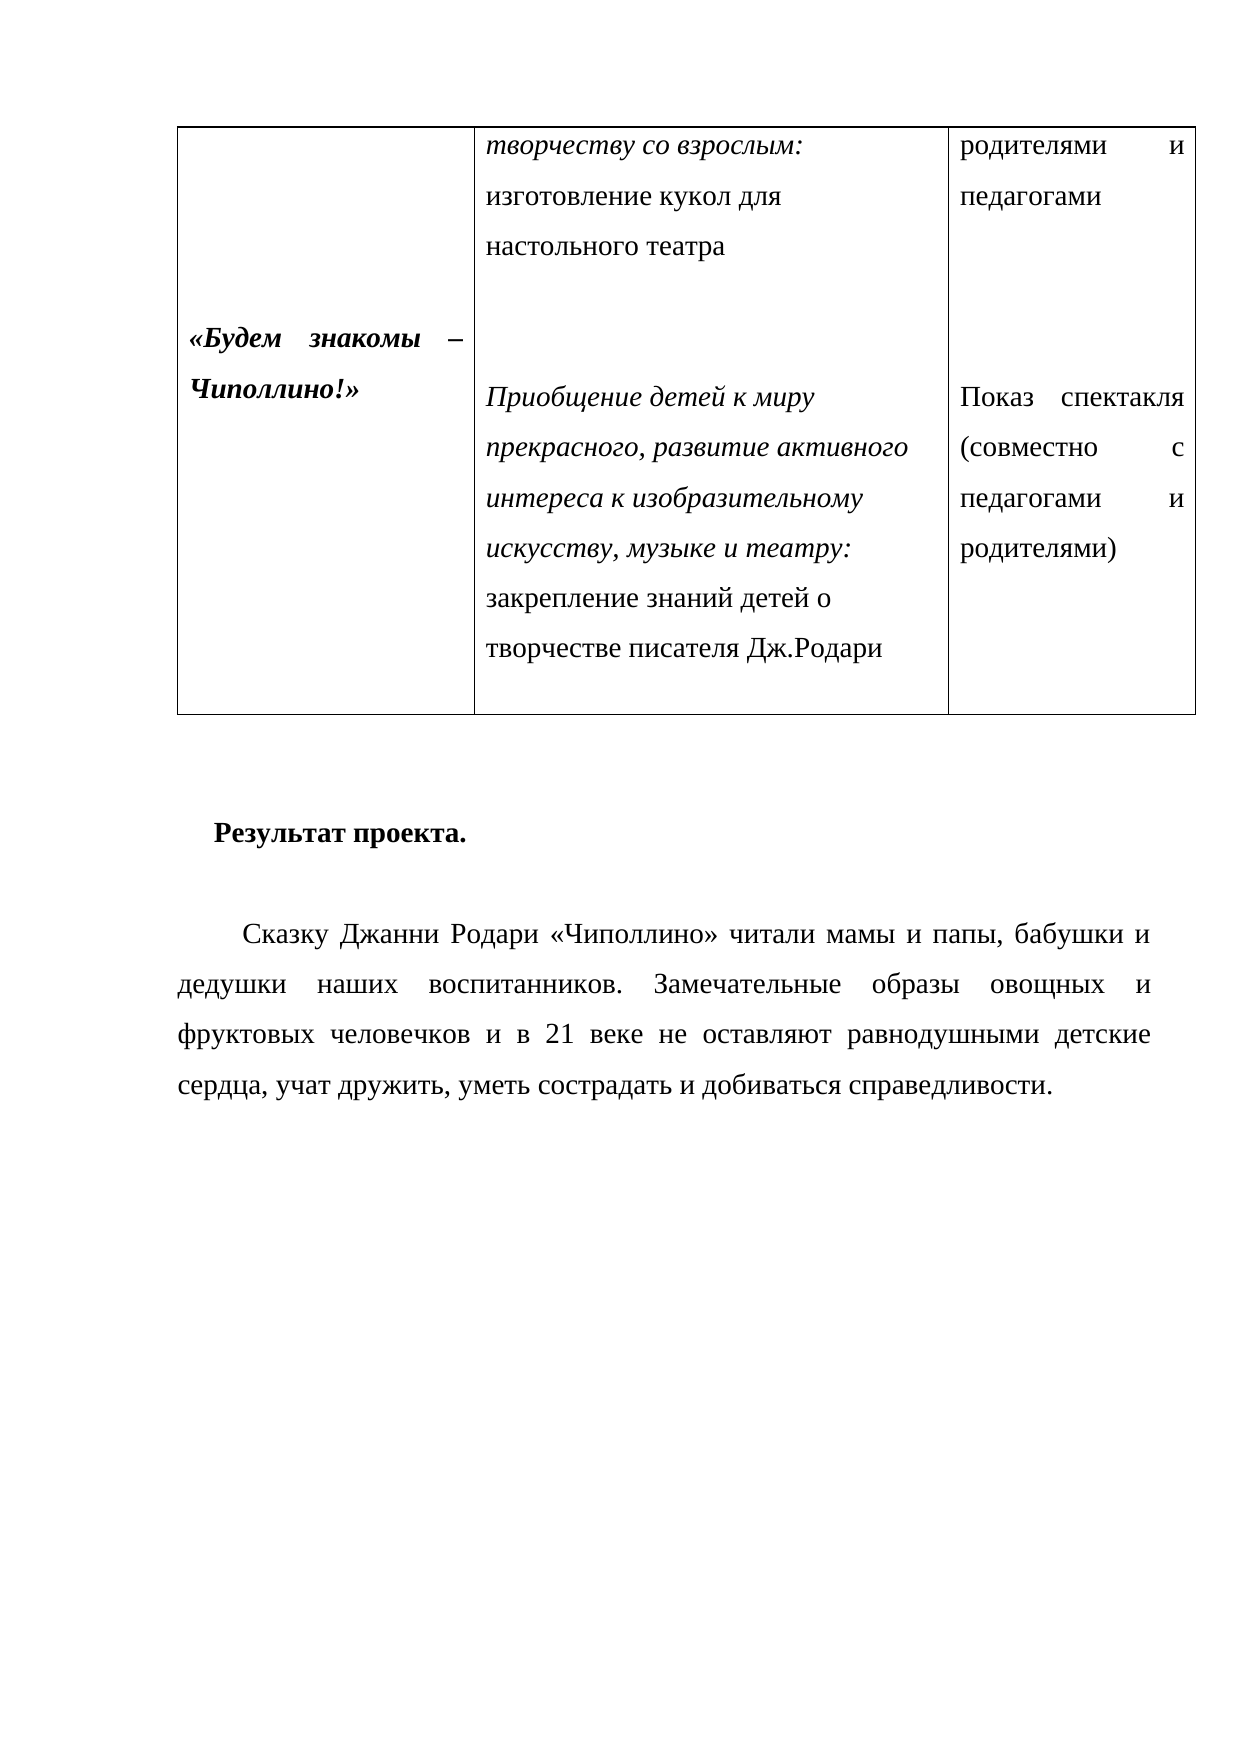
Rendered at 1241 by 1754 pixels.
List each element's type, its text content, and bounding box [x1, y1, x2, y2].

text Сказку Джанни Родари «Чиполлино» читали мамы и папы, бабушки и дедушки наших воспитанников. Замечательные образы овощных и фруктовых человечков и в 21 веке не оставляют равнодушными детские сердца, учат дружить, уметь сострадать и добиваться справедливости. [177, 916, 1152, 1101]
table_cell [949, 128, 1195, 714]
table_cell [178, 128, 474, 714]
text Результат проекта. [177, 815, 1152, 849]
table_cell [475, 128, 948, 714]
